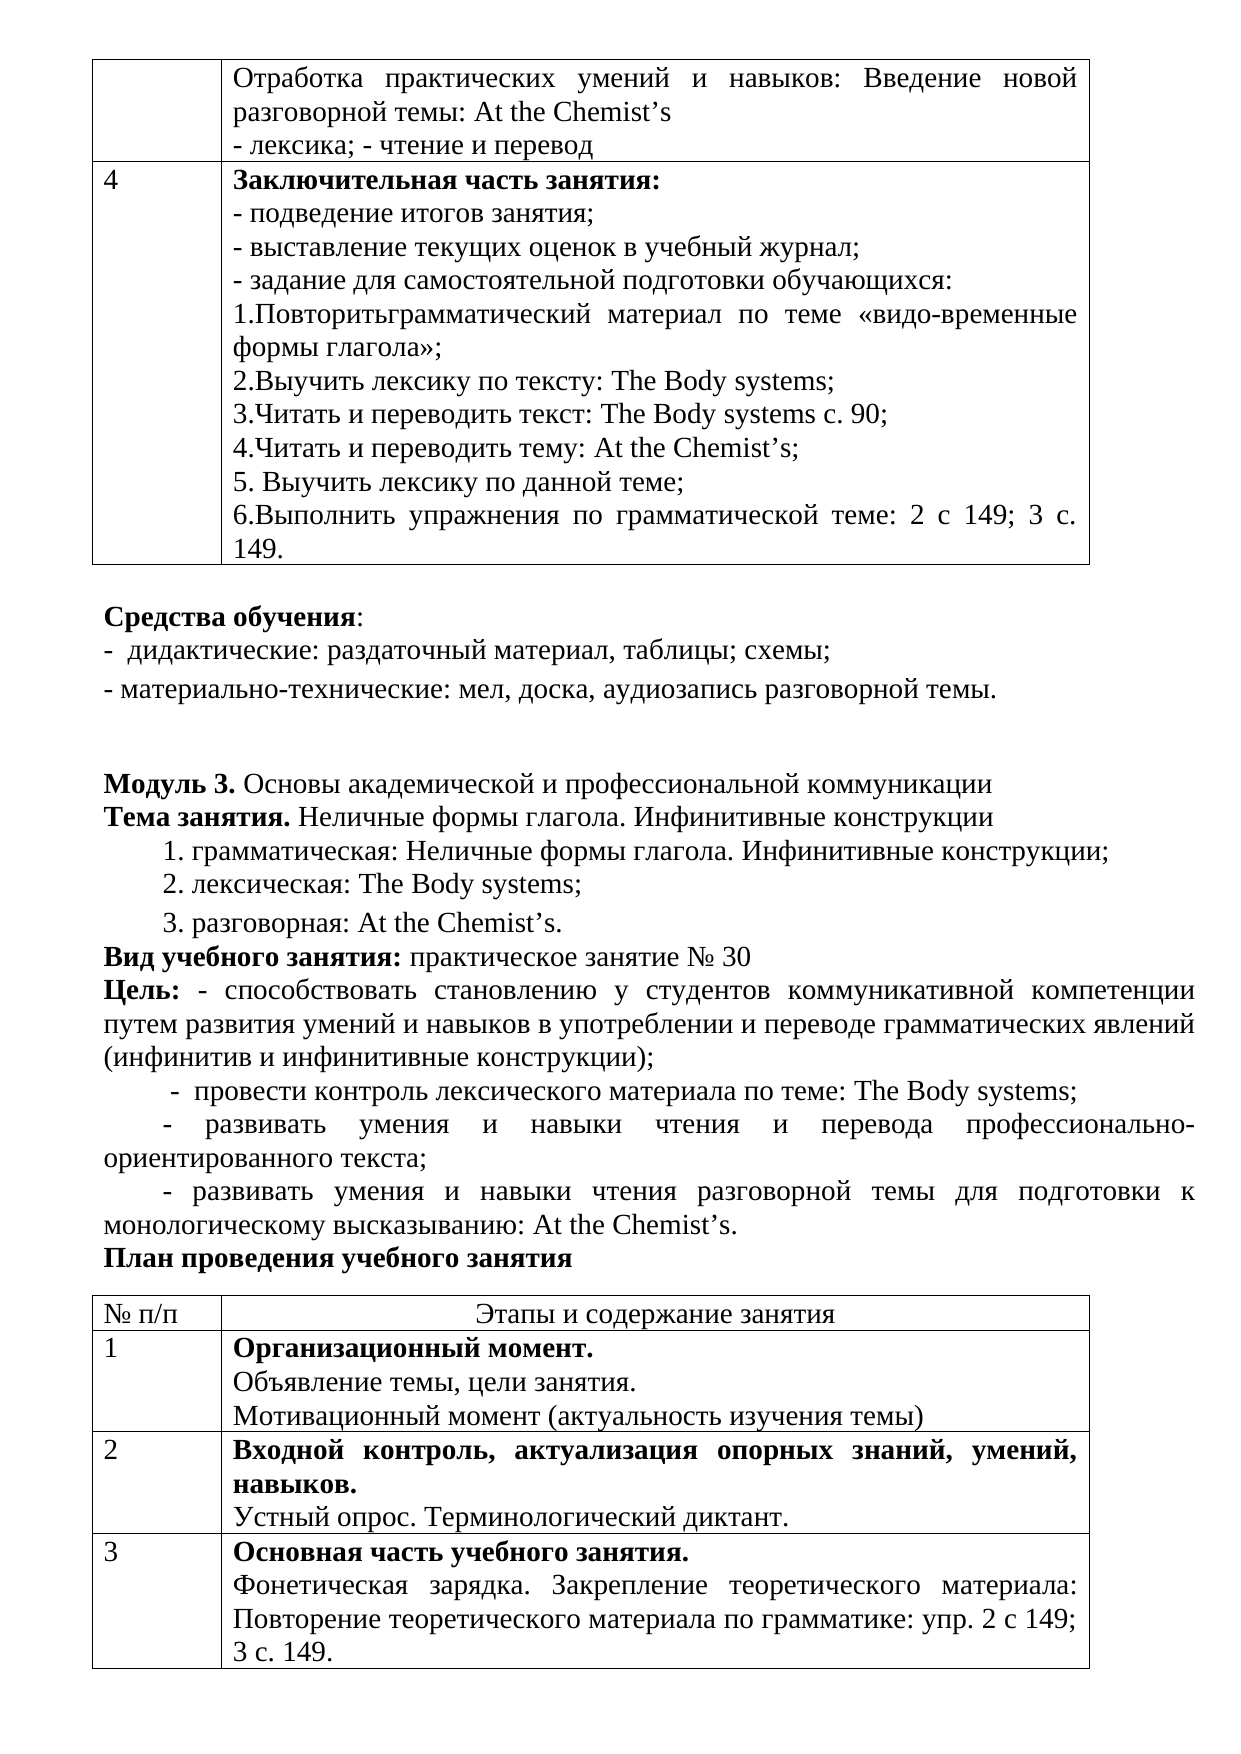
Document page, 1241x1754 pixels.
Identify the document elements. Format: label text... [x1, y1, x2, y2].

table_cell 2 [93, 1432, 221, 1533]
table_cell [222, 1534, 1089, 1668]
text Модуль 3. Основы академической и профессиональной коммуникации [103, 766, 1196, 799]
text Цель: - способствовать становлению у студентов коммуникативной компетенции путем развития умений и навыков в употреблении и переводе грамматических явлений (инфинитив и инфинитивные конструкции); [103, 972, 1196, 1073]
table_header № п/п [93, 1296, 221, 1329]
text Тема занятия. Неличные формы глагола. Инфинитивные конструкции [103, 799, 1196, 833]
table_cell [222, 60, 1089, 161]
text - дидактические: раздаточный материал, таблицы; схемы; [103, 632, 1196, 666]
text План проведения учебного занятия [103, 1241, 1196, 1274]
table_cell Организационный момент. Объявление темы, цели занятия. Мотивационный момент (актуальность изучения темы) [222, 1331, 1089, 1431]
text - материально-технические: мел, доска, аудиозапись разговорной темы. [103, 671, 1196, 704]
text 2. лексическая: The Body systems; [103, 867, 1196, 900]
table_cell 3 [93, 1534, 221, 1668]
table_cell Заключительная часть занятия: - подведение итогов занятия; - выставление текущих оценок в учебный журнал; - задание для самостоятельной подготовки обучающихся: 1.Повторитьграмматический материал по теме «видо-временные формы глагола»; 2.Выучить лексику по тексту: The Body systems; 3.Читать и переводить текст: The Body systems с. 90; 4.Читать и переводить тему: At the Chemist’s; 5. Выучить лексику по данной теме; 6.Выполнить упражнения по грамматической теме: 2 с 149; 3 с. 149. [222, 162, 1089, 564]
text 3. разговорная: At the Chemist’s. [103, 905, 1196, 939]
table_cell Входной контроль, актуализация опорных знаний, умений, навыков. Устный опрос. Терминологический диктант. [222, 1432, 1089, 1533]
text - развивать умения и навыки чтения разговорной темы для подготовки к монологическому высказыванию: At the Chemist’s. [103, 1173, 1196, 1241]
table_cell 1 [93, 1331, 221, 1431]
table_cell 4 [93, 162, 221, 564]
table_cell 3 [93, 60, 221, 161]
text - развивать умения и навыки чтения и перевода профессионально-ориентированного текста; [103, 1106, 1196, 1173]
text - провести контроль лексического материала по теме: The Body systems; [103, 1073, 1196, 1106]
text Средства обучения: [103, 599, 1196, 632]
table_header Этапы и содержание занятия [222, 1296, 1089, 1329]
text 1. грамматическая: Неличные формы глагола. Инфинитивные конструкции; [103, 833, 1196, 867]
text Вид учебного занятия: практическое занятие № 30 [103, 939, 1196, 972]
